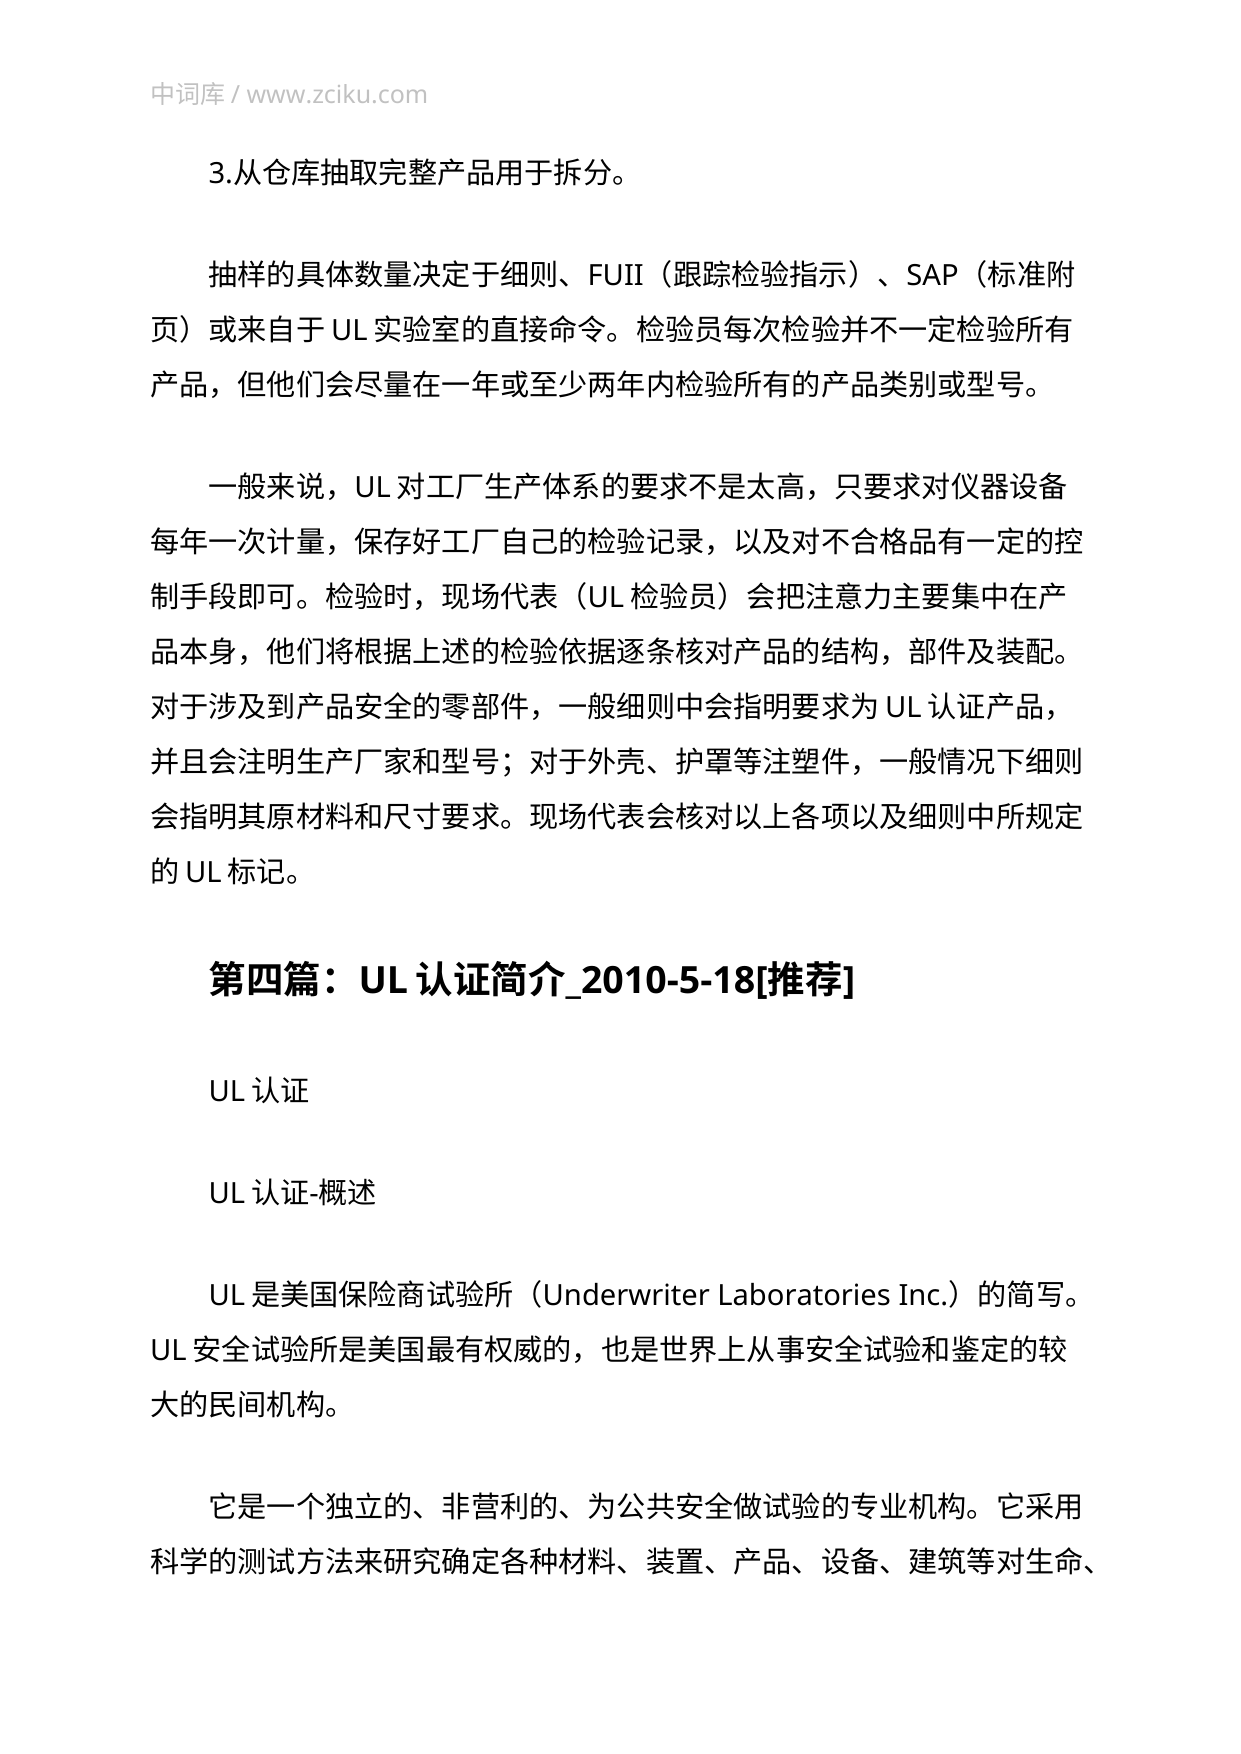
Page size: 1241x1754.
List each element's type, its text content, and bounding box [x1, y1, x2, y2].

text 第四篇：UL认证简介_2010-5-18[推荐] [150, 950, 1090, 1005]
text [150, 1484, 1090, 1581]
text UL认证 [150, 1068, 1090, 1110]
text UL是美国保险商试验所（Underwriter Laboratories Inc.）的简写。UL安全试验所是美国最有权威的，也是世界上从事安全试验和鉴定的较大的民间机构。 [150, 1272, 1090, 1424]
text UL认证-概述 [150, 1170, 1090, 1212]
text 一般来说，UL对工厂生产体系的要求不是太高，只要求对仪器设备每年一次计量，保存好工厂自己的检验记录，以及对不合格品有一定的控制手段即可。检验时，现场代表（UL检验员）会把注意力主要集中在产品本身，他们将根据上述的检验依据逐条核对产品的结构，部件及装配。对于涉及到产品安全的零部件，一般细则中会指明要求为UL认证产品，并且会注明生产厂家和型号；对于外壳、护罩等注塑件，一般情况下细则会指明其原材料和尺寸要求。现场代表会核对以上各项以及细则中所规定的UL标记。 [150, 464, 1090, 891]
text 抽样的具体数量决定于细则、FUII（跟踪检验指示）、SAP（标准附页）或来自于UL实验室的直接命令。检验员每次检验并不一定检验所有产品，但他们会尽量在一年或至少两年内检验所有的产品类别或型号。 [150, 252, 1090, 404]
text 3.从仓库抽取完整产品用于拆分。 [150, 150, 1090, 192]
